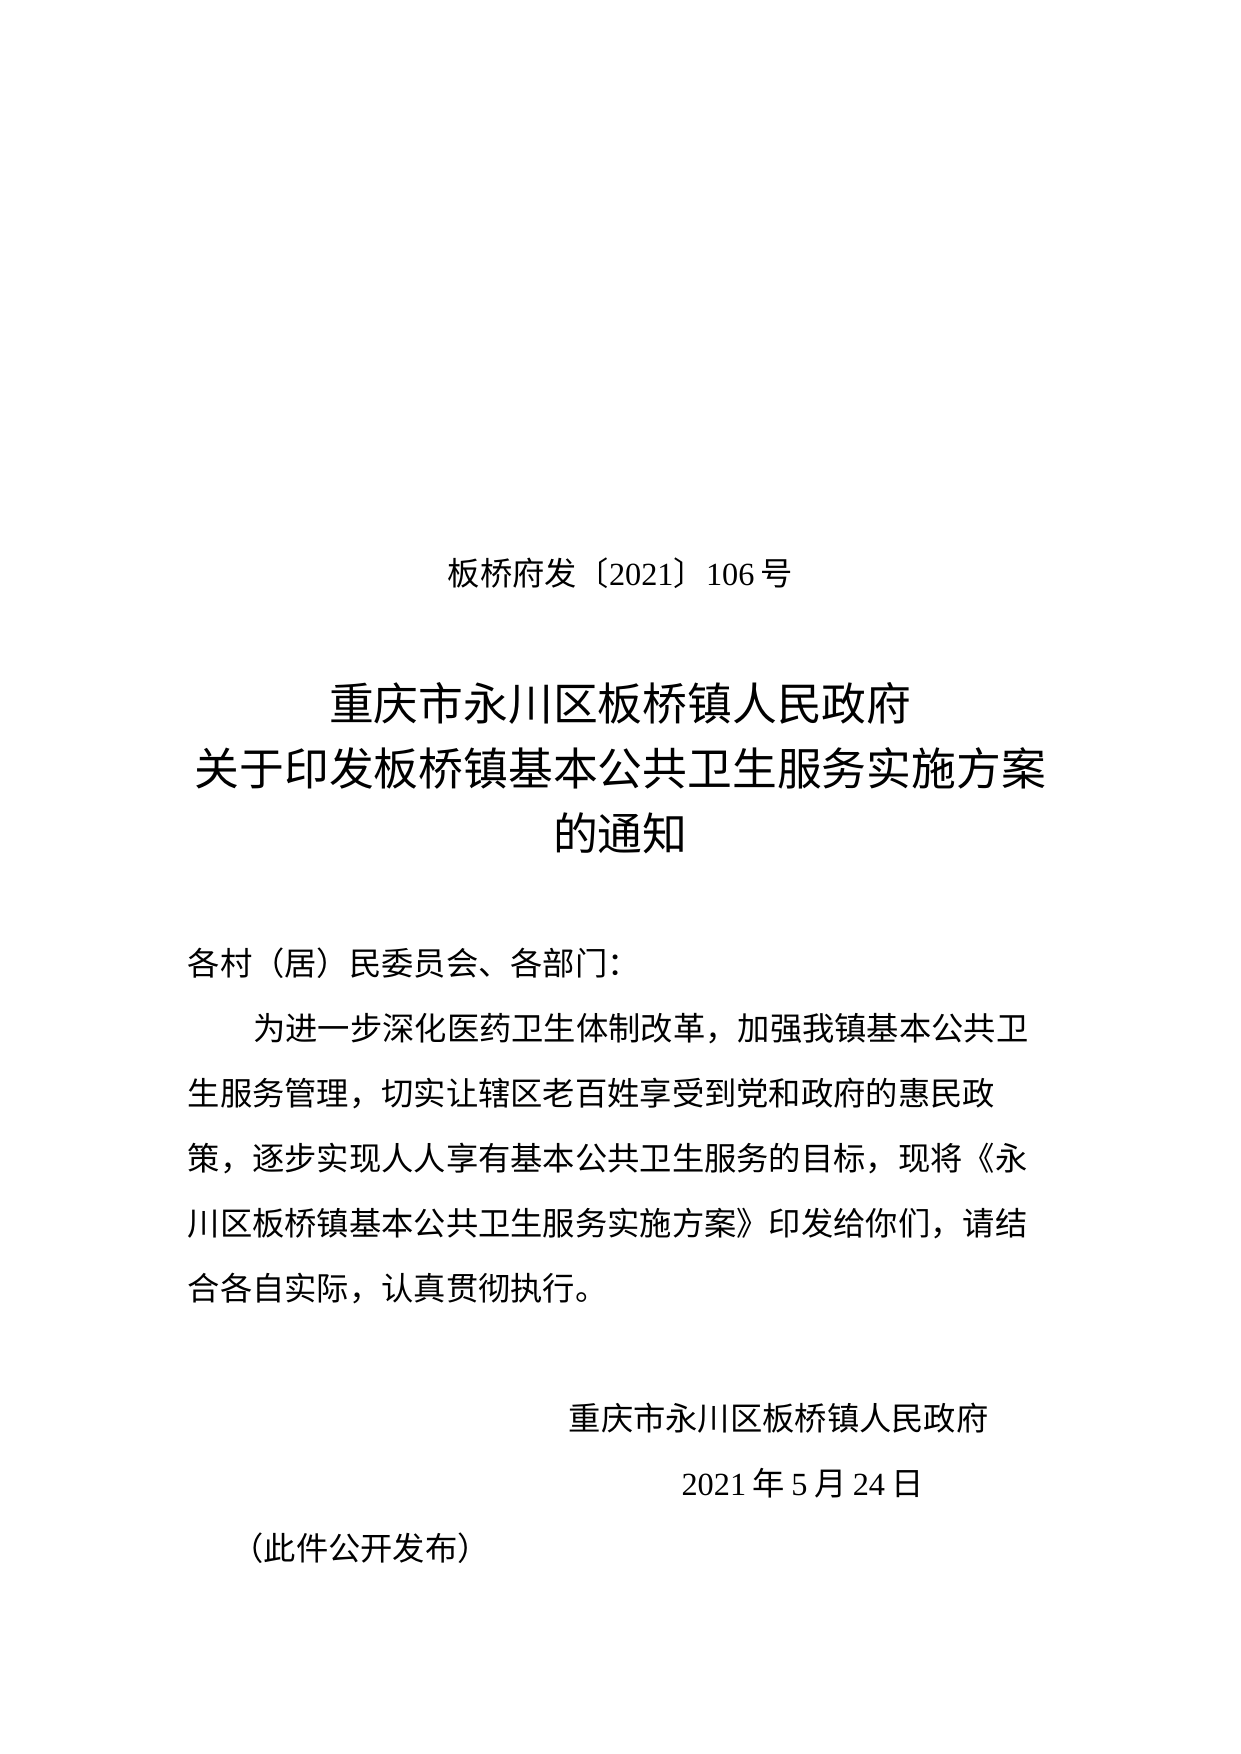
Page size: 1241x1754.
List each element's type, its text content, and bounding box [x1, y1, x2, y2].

text 2021年5月24日 [187, 1449, 1053, 1514]
text 重庆市永川区板桥镇人民政府 [187, 1384, 1053, 1449]
text 关于印发板桥镇基本公共卫生服务实施方案的通知 [187, 734, 1053, 864]
text （此件公开发布） [187, 1514, 1053, 1579]
text 重庆市永川区板桥镇人民政府 [187, 669, 1053, 734]
text 为进一步深化医药卫生体制改革，加强我镇基本公共卫生服务管理，切实让辖区老百姓享受到党和政府的惠民政策，逐步实现人人享有基本公共卫生服务的目标，现将《永川区板桥镇基本公共卫生服务实施方案》印发给你们，请结合各自实际，认真贯彻执行。 [187, 994, 1053, 1319]
text 板桥府发〔2021〕106号 [187, 539, 1053, 604]
text 各村（居）民委员会、各部门： [187, 929, 1053, 994]
